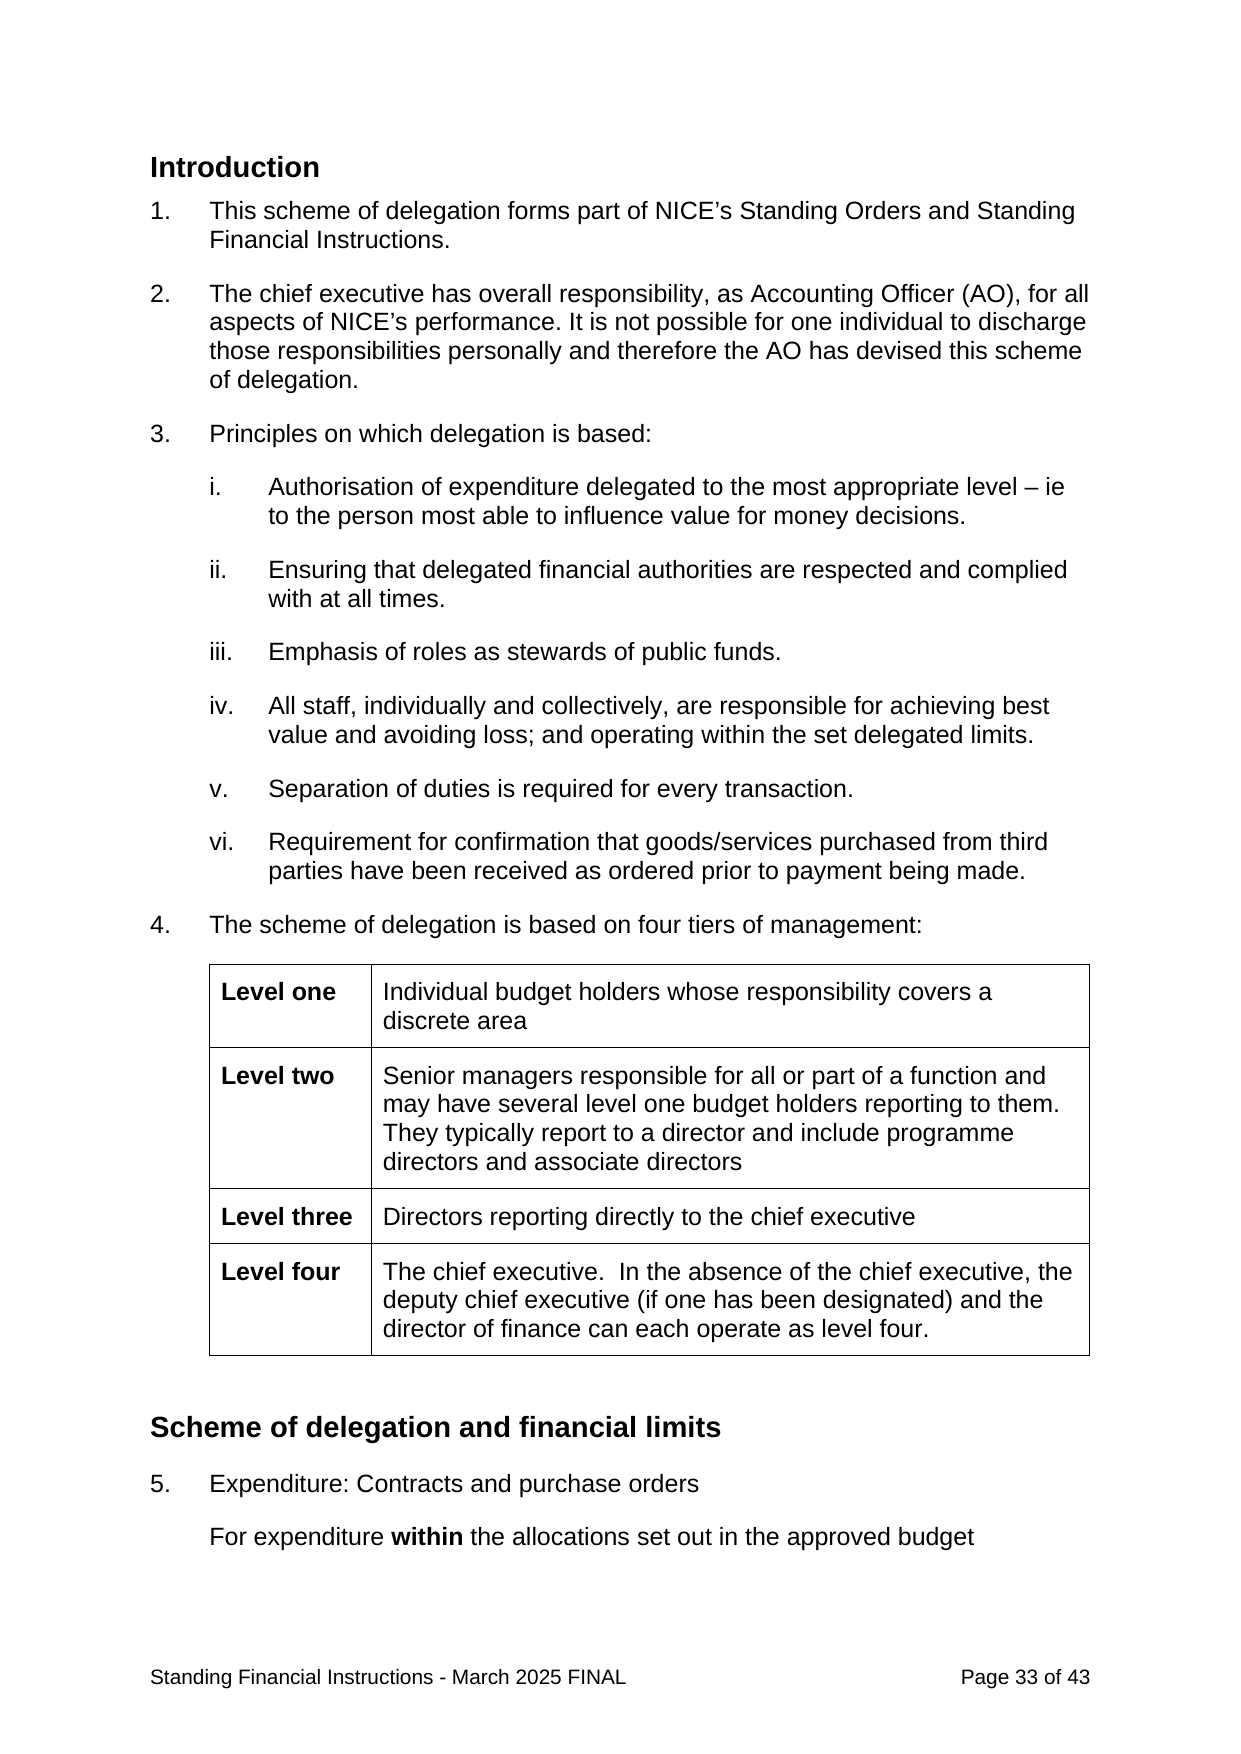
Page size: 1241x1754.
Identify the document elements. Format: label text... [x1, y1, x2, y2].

table_cell Level two [210, 1048, 371, 1188]
list Expenditure: Contracts and purchase orders [150, 1468, 1090, 1497]
list The chief executive has overall responsibility, as Accounting Officer (AO), for all aspects of NICE’s performance. It is not possible for one individual to discharge those responsibilities personally and therefore the AO has devised this scheme of delegation. [150, 278, 1090, 393]
table_header Individual budget holders whose responsibility covers a discrete area [372, 965, 1089, 1047]
list Separation of duties is required for every transaction. [209, 773, 1090, 802]
table_cell The chief executive. In the absence of the chief executive, the deputy chief executive (if one has been designated) and the director of finance can each operate as level four. [372, 1244, 1089, 1355]
list Principles on which delegation is based: [150, 418, 1090, 447]
list Authorisation of expenditure delegated to the most appropriate level – ie to the person most able to influence value for money decisions. [209, 472, 1090, 530]
list Requirement for confirmation that goods/services purchased from third parties have been received as ordered prior to payment being made. [209, 827, 1090, 885]
table_cell Directors reporting directly to the chief executive [372, 1189, 1089, 1243]
list Ensuring that delegated financial authorities are respected and complied with at all times. [209, 555, 1090, 612]
subtitle Introduction [150, 150, 1090, 183]
table_cell Level three [210, 1189, 371, 1243]
table_cell Senior managers responsible for all or part of a function and may have several level one budget holders reporting to them. They typically report to a director and include programme directors and associate directors [372, 1048, 1089, 1188]
list The scheme of delegation is based on four tiers of management: [150, 910, 1090, 938]
table_cell Level four [210, 1244, 371, 1355]
list All staff, individually and collectively, are responsible for achieving best value and avoiding loss; and operating within the set delegated limits. [209, 691, 1090, 748]
table_header Level one [210, 965, 371, 1047]
text For expenditure within the allocations set out in the approved budget [209, 1522, 1090, 1551]
subtitle Scheme of delegation and financial limits [150, 1410, 1090, 1443]
list Emphasis of roles as stewards of public funds. [209, 637, 1090, 666]
list This scheme of delegation forms part of NICE’s Standing Orders and Standing Financial Instructions. [150, 196, 1090, 253]
